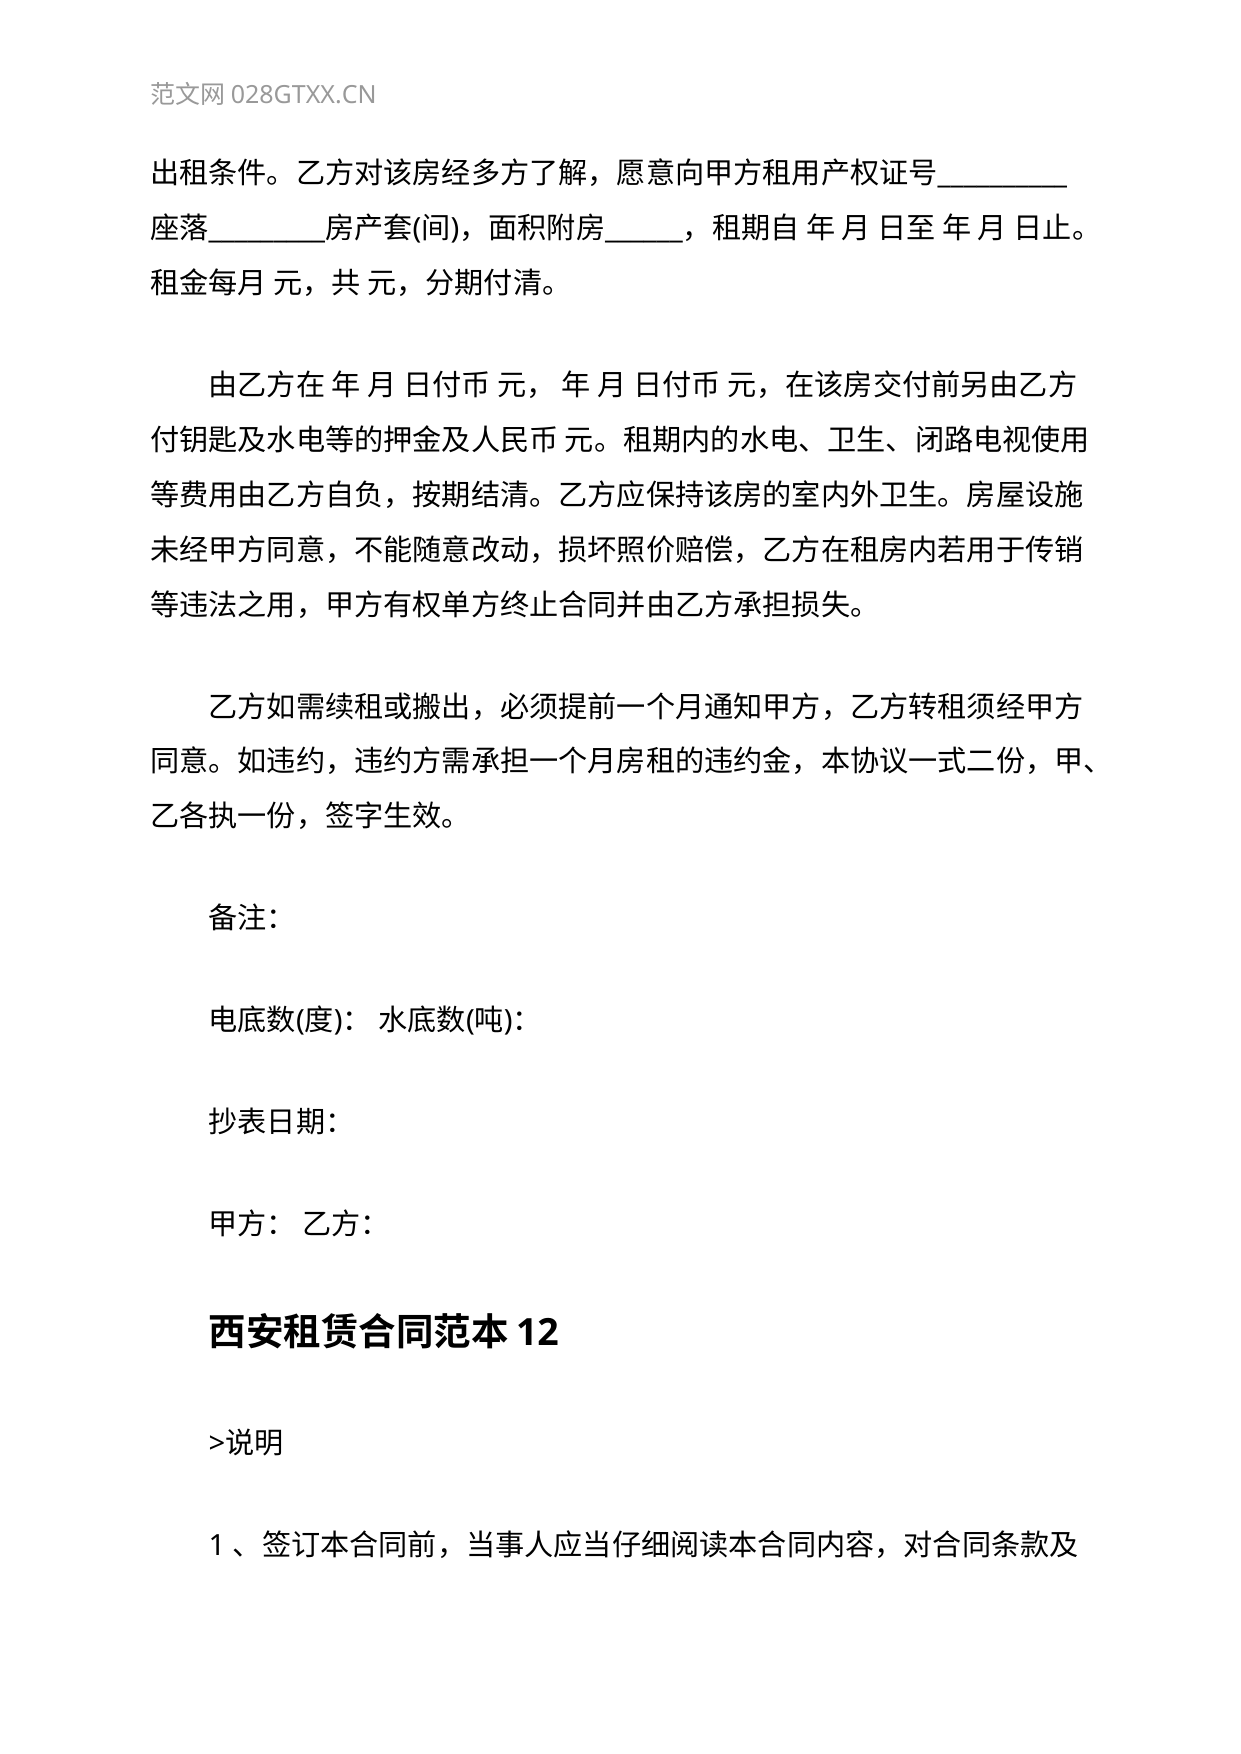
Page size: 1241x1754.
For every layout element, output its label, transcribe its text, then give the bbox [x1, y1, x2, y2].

text 备注： [150, 895, 1090, 937]
text 乙方如需续租或搬出，必须提前一个月通知甲方，乙方转租须经甲方同意。如违约，违约方需承担一个月房租的违约金，本协议一式二份，甲、乙各执一份，签字生效。 [150, 683, 1090, 835]
text 电底数(度)： 水底数(吨)： [150, 996, 1090, 1039]
text >说明 [150, 1419, 1090, 1462]
text 抄表日期： [150, 1098, 1090, 1141]
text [150, 150, 1090, 302]
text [150, 1522, 1090, 1564]
text 西安租赁合同范本12 [150, 1302, 1090, 1356]
text 甲方： 乙方： [150, 1200, 1090, 1242]
text 由乙方在 年 月 日付币 元， 年 月 日付币 元，在该房交付前另由乙方付钥匙及水电等的押金及人民币 元。租期内的水电、卫生、闭路电视使用等费用由乙方自负，按期结清。乙方应保持该房的室内外卫生。房屋设施未经甲方同意，不能随意改动，损坏照价赔偿，乙方在租房内若用于传销等违法之用，甲方有权单方终止合同并由乙方承担损失。 [150, 362, 1090, 624]
